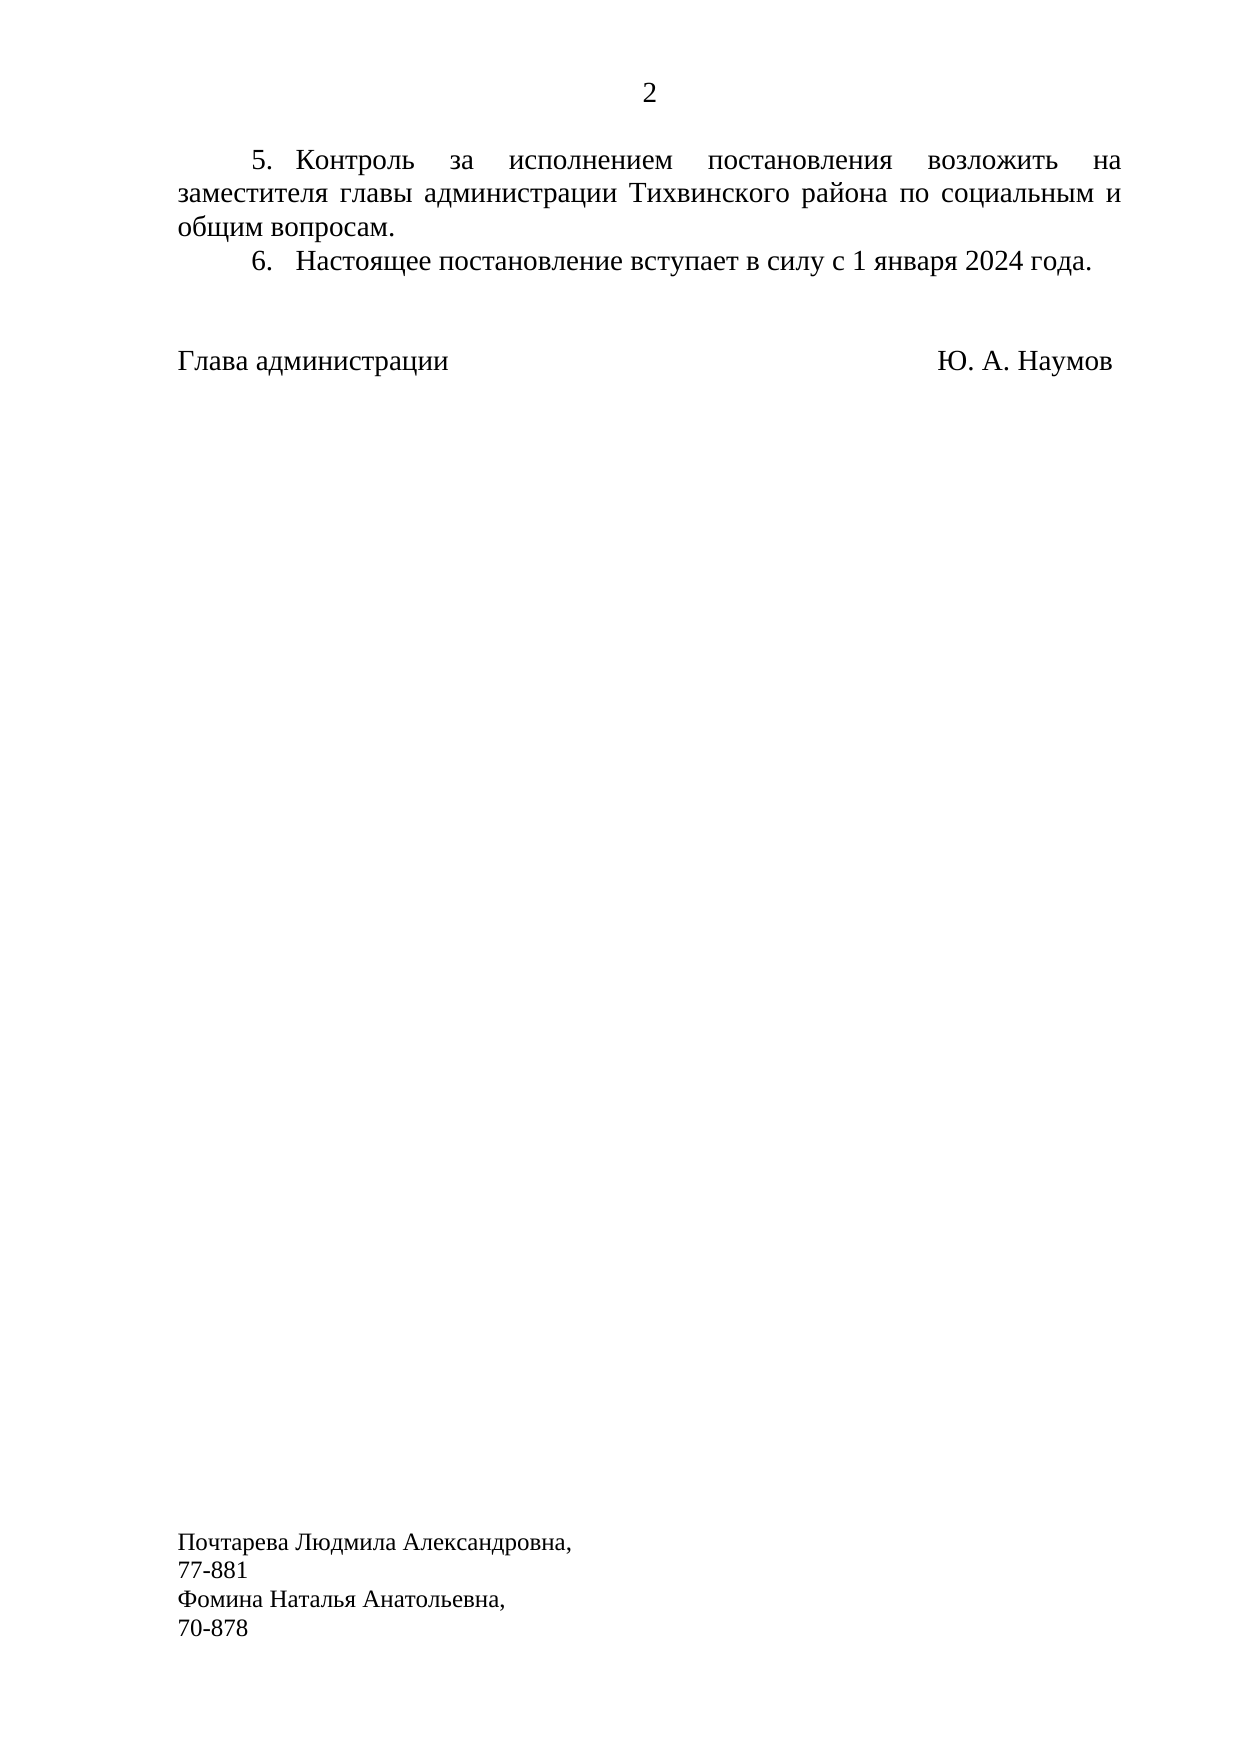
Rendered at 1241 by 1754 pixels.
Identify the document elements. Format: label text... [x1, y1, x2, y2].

list Настоящее постановление вступает в силу с 1 января 2024 года. [177, 243, 1122, 276]
text 77-881 [177, 1556, 1122, 1584]
list Контроль за исполнением постановления возложить на заместителя главы администрации Тихвинского района по социальным и общим вопросам. [177, 142, 1122, 243]
text Почтарева Людмила Александровна, [177, 1527, 1122, 1556]
text 70-878 [177, 1613, 1122, 1642]
text Фомина Наталья Анатольевна, [177, 1584, 1122, 1613]
text Глава администрации Ю. А. Наумов [177, 343, 1122, 377]
